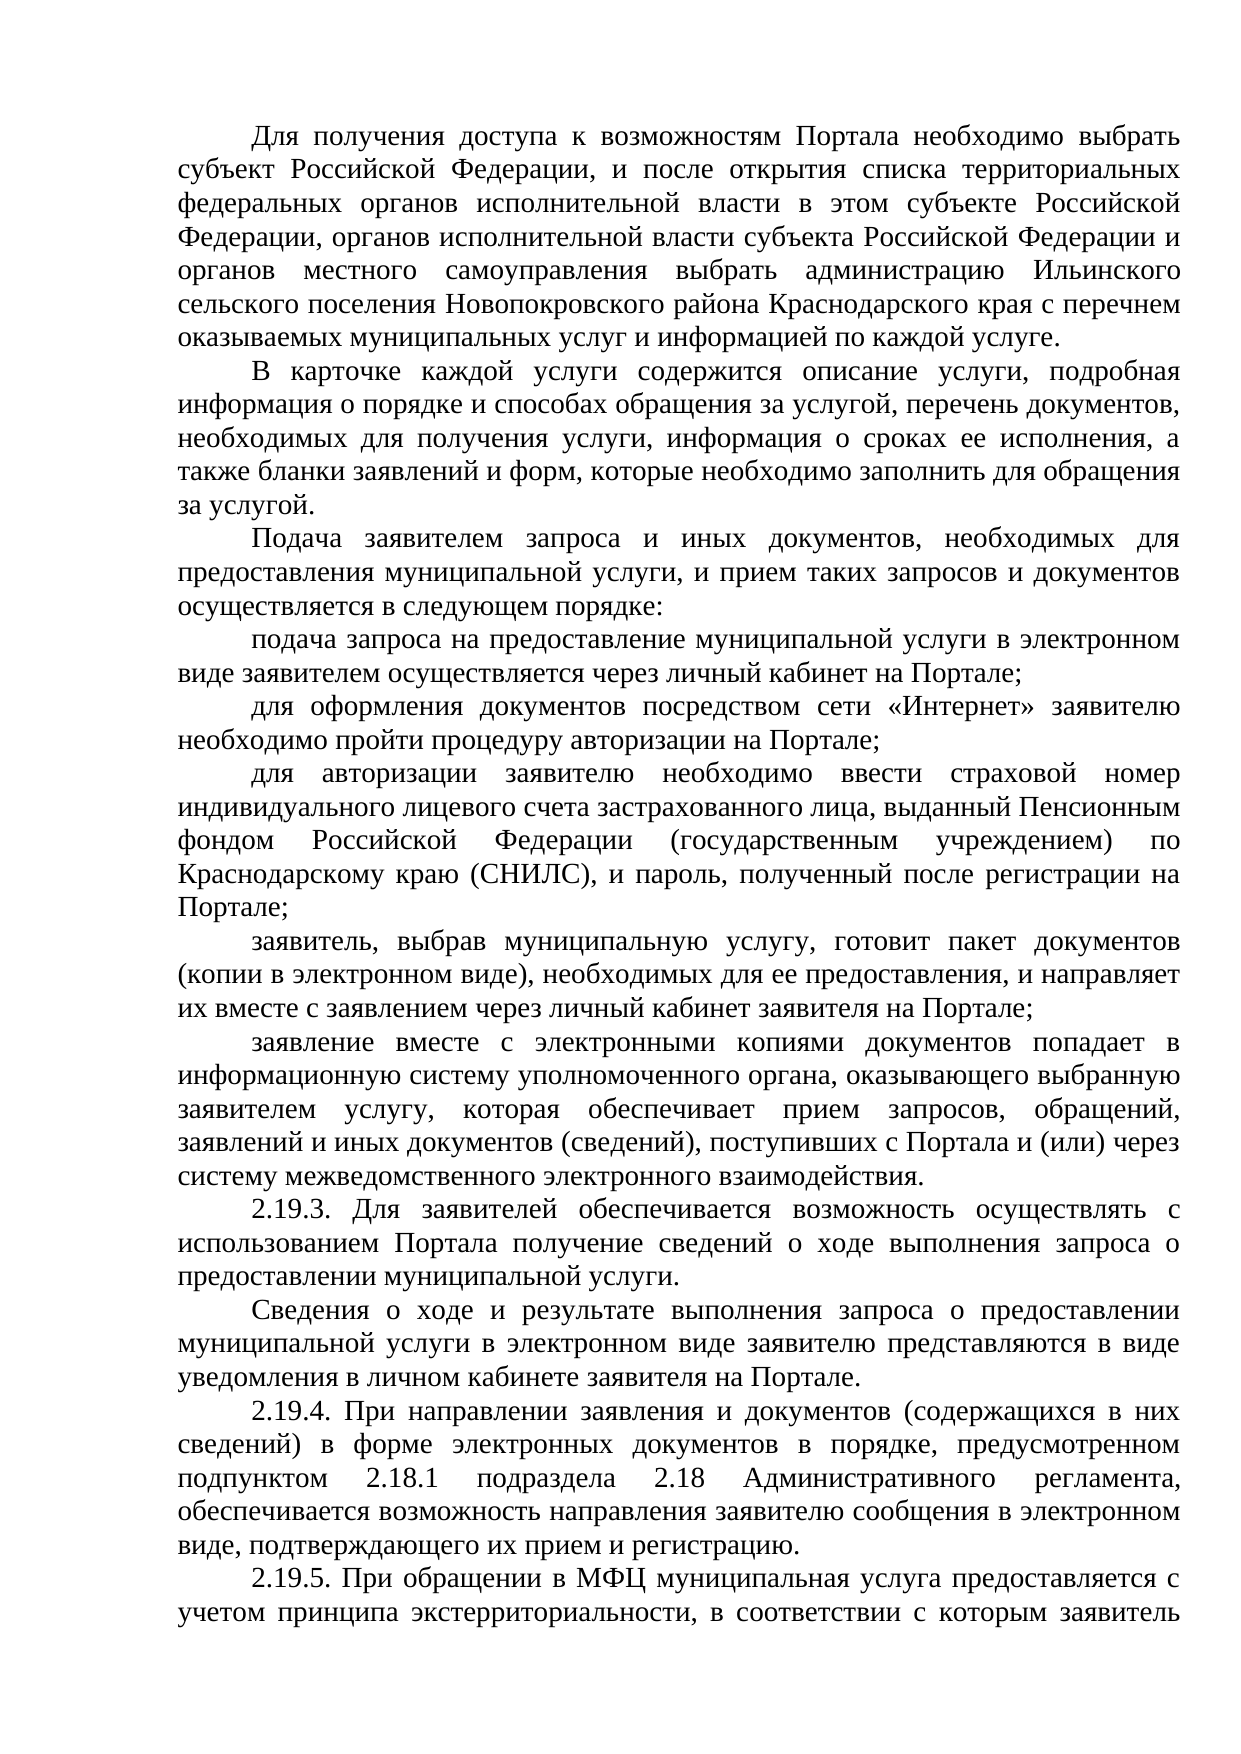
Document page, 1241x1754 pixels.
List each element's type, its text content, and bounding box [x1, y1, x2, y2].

text В карточке каждой услуги содержится описание услуги, подробная информация о порядке и способах обращения за услугой, перечень документов, необходимых для получения услуги, информация о сроках ее исполнения, а также бланки заявлений и форм, которые необходимо заполнить для обращения за услугой. [177, 353, 1181, 521]
text подача запроса на предоставление муниципальной услуги в электронном виде заявителем осуществляется через личный кабинет на Портале; [177, 621, 1181, 688]
text Подача заявителем запроса и иных документов, необходимых для предоставления муниципальной услуги, и прием таких запросов и документов осуществляется в следующем порядке: [177, 521, 1181, 621]
text заявление вместе с электронными копиями документов попадает в информационную систему уполномоченного органа, оказывающего выбранную заявителем услугу, которая обеспечивает прием запросов, обращений, заявлений и иных документов (сведений), поступивших с Портала и (или) через систему межведомственного электронного взаимодействия. [177, 1024, 1181, 1191]
text для оформления документов посредством сети «Интернет» заявителю необходимо пройти процедуру авторизации на Портале; [177, 688, 1181, 755]
text Сведения о ходе и результате выполнения запроса о предоставлении муниципальной услуги в электронном виде заявителю представляются в виде уведомления в личном кабинете заявителя на Портале. [177, 1292, 1181, 1393]
text 2.19.3. Для заявителей обеспечивается возможность осуществлять с использованием Портала получение сведений о ходе выполнения запроса о предоставлении муниципальной услуги. [177, 1191, 1181, 1292]
text Для получения доступа к возможностям Портала необходимо выбрать субъект Российской Федерации, и после открытия списка территориальных федеральных органов исполнительной власти в этом субъекте Российской Федерации, органов исполнительной власти субъекта Российской Федерации и органов местного самоуправления выбрать администрацию Ильинского сельского поселения Новопокровского района Краснодарского края с перечнем оказываемых муниципальных услуг и информацией по каждой услуге. [177, 118, 1181, 353]
text для авторизации заявителю необходимо ввести страховой номер индивидуального лицевого счета застрахованного лица, выданный Пенсионным фондом Российской Федерации (государственным учреждением) по Краснодарскому краю (СНИЛС), и пароль, полученный после регистрации на Портале; [177, 755, 1181, 923]
text заявитель, выбрав муниципальную услугу, готовит пакет документов (копии в электронном виде), необходимых для ее предоставления, и направляет их вместе с заявлением через личный кабинет заявителя на Портале; [177, 923, 1181, 1024]
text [177, 1560, 1181, 1627]
text 2.19.4. При направлении заявления и документов (содержащихся в них сведений) в форме электронных документов в порядке, предусмотренном подпунктом 2.18.1 подраздела 2.18 Административного регламента, обеспечивается возможность направления заявителю сообщения в электронном виде, подтверждающего их прием и регистрацию. [177, 1393, 1181, 1560]
